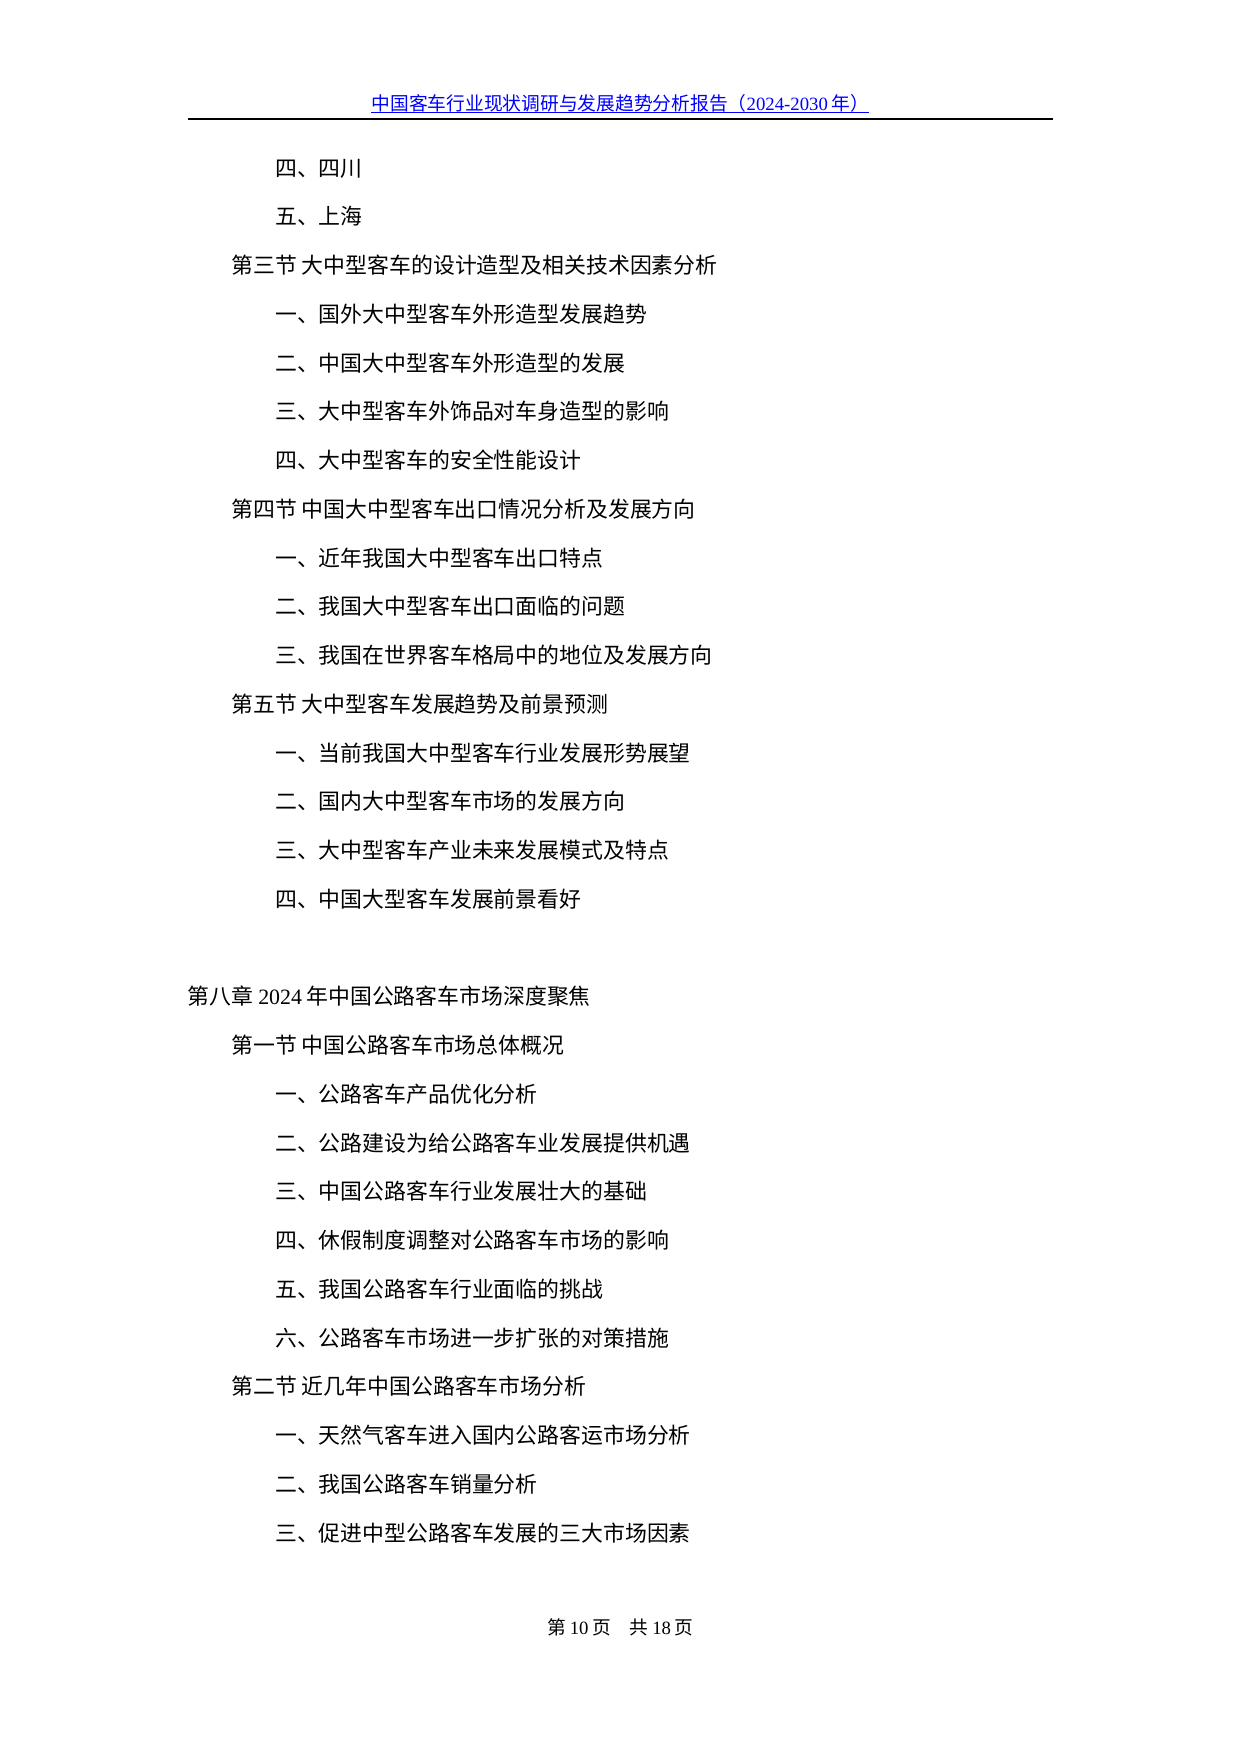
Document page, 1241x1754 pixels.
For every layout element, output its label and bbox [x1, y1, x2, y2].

text [187, 150, 1053, 1548]
